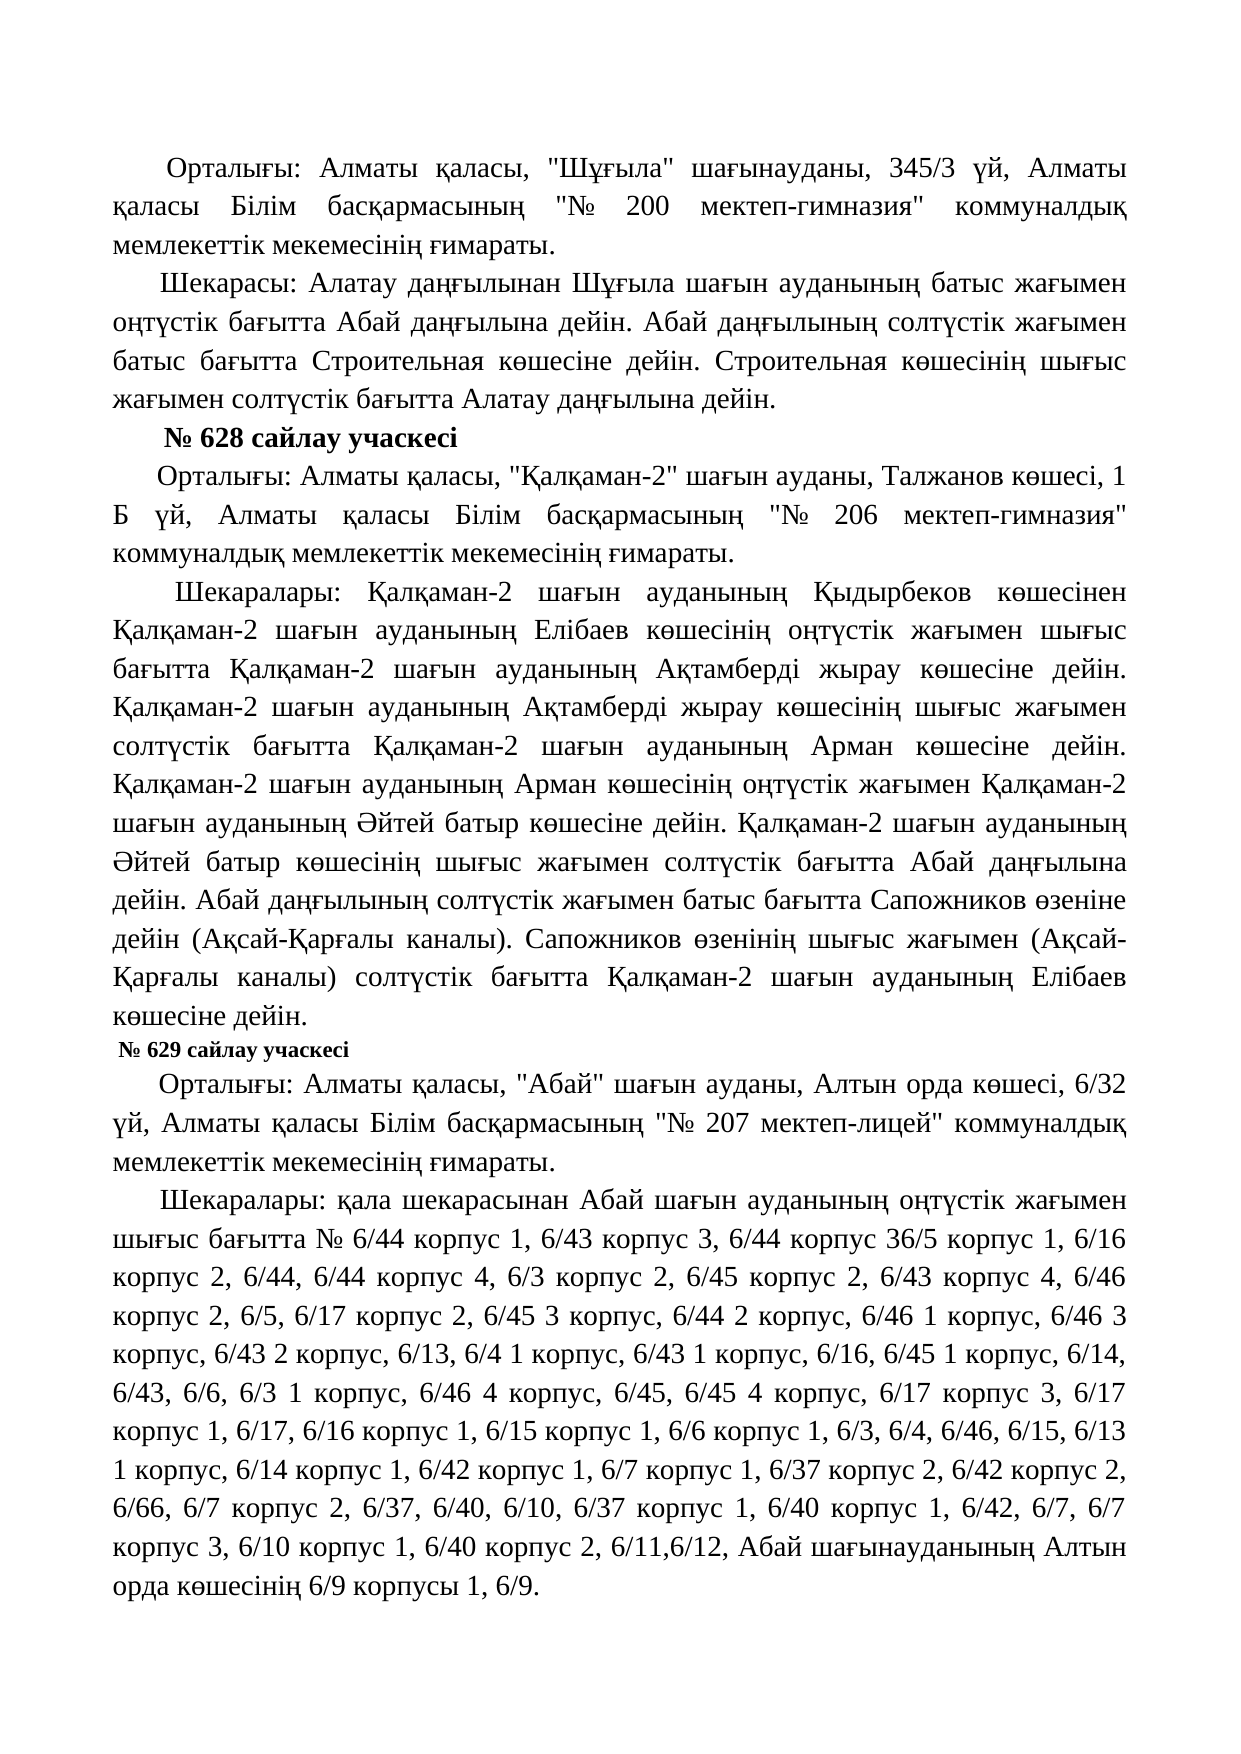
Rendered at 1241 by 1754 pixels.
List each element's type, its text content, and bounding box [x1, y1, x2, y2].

text Орталығы: Алматы қаласы, "Қалқаман-2" шағын ауданы, Талжанов көшесі, 1 Б үй, Алматы қаласы Білім басқармасының "№ 206 мектеп-гимназия" коммуналдық мемлекеттік мекемесінің ғимараты. [112, 458, 1128, 569]
text Шекаралары: қала шекарасынан Абай шағын ауданының оңтүстік жағымен шығыс бағытта № 6/44 корпус 1, 6/43 корпус 3, 6/44 корпус 36/5 корпус 1, 6/16 корпус 2, 6/44, 6/44 корпус 4, 6/3 корпус 2, 6/45 корпус 2, 6/43 корпус 4, 6/46 корпус 2, 6/5, 6/17 корпус 2, 6/45 3 корпус, 6/44 2 корпус, 6/46 1 корпус, 6/46 3 корпус, 6/43 2 корпус, 6/13, 6/4 1 корпус, 6/43 1 корпус, 6/16, 6/45 1 корпус, 6/14, 6/43, 6/6, 6/3 1 корпус, 6/46 4 корпус, 6/45, 6/45 4 корпус, 6/17 корпус 3, 6/17 корпус 1, 6/17, 6/16 корпус 1, 6/15 корпус 1, 6/6 корпус 1, 6/3, 6/4, 6/46, 6/15, 6/13 1 корпус, 6/14 корпус 1, 6/42 корпус 1, 6/7 корпус 1, 6/37 корпус 2, 6/42 корпус 2, 6/66, 6/7 корпус 2, 6/37, 6/40, 6/10, 6/37 корпус 1, 6/40 корпус 1, 6/42, 6/7, 6/7 корпус 3, 6/10 корпус 1, 6/40 корпус 2, 6/11,6/12, Абай шағынауданының Алтын орда көшесінің 6/9 корпусы 1, 6/9. [112, 1182, 1128, 1601]
text Шекарасы: Алатау даңғылынан Шұғыла шағын ауданының батыс жағымен оңтүстік бағытта Абай даңғылына дейін. Абай даңғылының солтүстік жағымен батыс бағытта Строительная көшесіне дейін. Строительная көшесінің шығыс жағымен солтүстік бағытта Алатау даңғылына дейін. [112, 266, 1128, 415]
text Шекаралары: Қалқаман-2 шағын ауданының Қыдырбеков көшесінен Қалқаман-2 шағын ауданының Елібаев көшесінің оңтүстік жағымен шығыс бағытта Қалқаман-2 шағын ауданының Ақтамберді жырау көшесіне дейін. Қалқаман-2 шағын ауданының Ақтамберді жырау көшесінің шығыс жағымен солтүстік бағытта Қалқаман-2 шағын ауданының Арман көшесіне дейін. Қалқаман-2 шағын ауданының Арман көшесінің оңтүстік жағымен Қалқаман-2 шағын ауданының Әйтей батыр көшесіне дейін. Қалқаман-2 шағын ауданының Әйтей батыр көшесінің шығыс жағымен солтүстік бағытта Абай даңғылына дейін. Абай даңғылының солтүстік жағымен батыс бағытта Сапожников өзеніне дейін (Ақсай-Қарғалы каналы). Сапожников өзенінің шығыс жағымен (Ақсай-Қарғалы каналы) солтүстік бағытта Қалқаман-2 шағын ауданының Елібаев көшесіне дейін. [112, 574, 1128, 1031]
text № 628 сайлау учаскесі [112, 420, 1128, 453]
text № 629 сайлау учаскесі [112, 1036, 1128, 1063]
text Орталығы: Алматы қаласы, "Абай" шағын ауданы, Алтын орда көшесі, 6/32 үй, Алматы қаласы Білім басқармасының "№ 207 мектеп-лицей" коммуналдық мемлекеттік мекемесінің ғимараты. [112, 1067, 1128, 1177]
